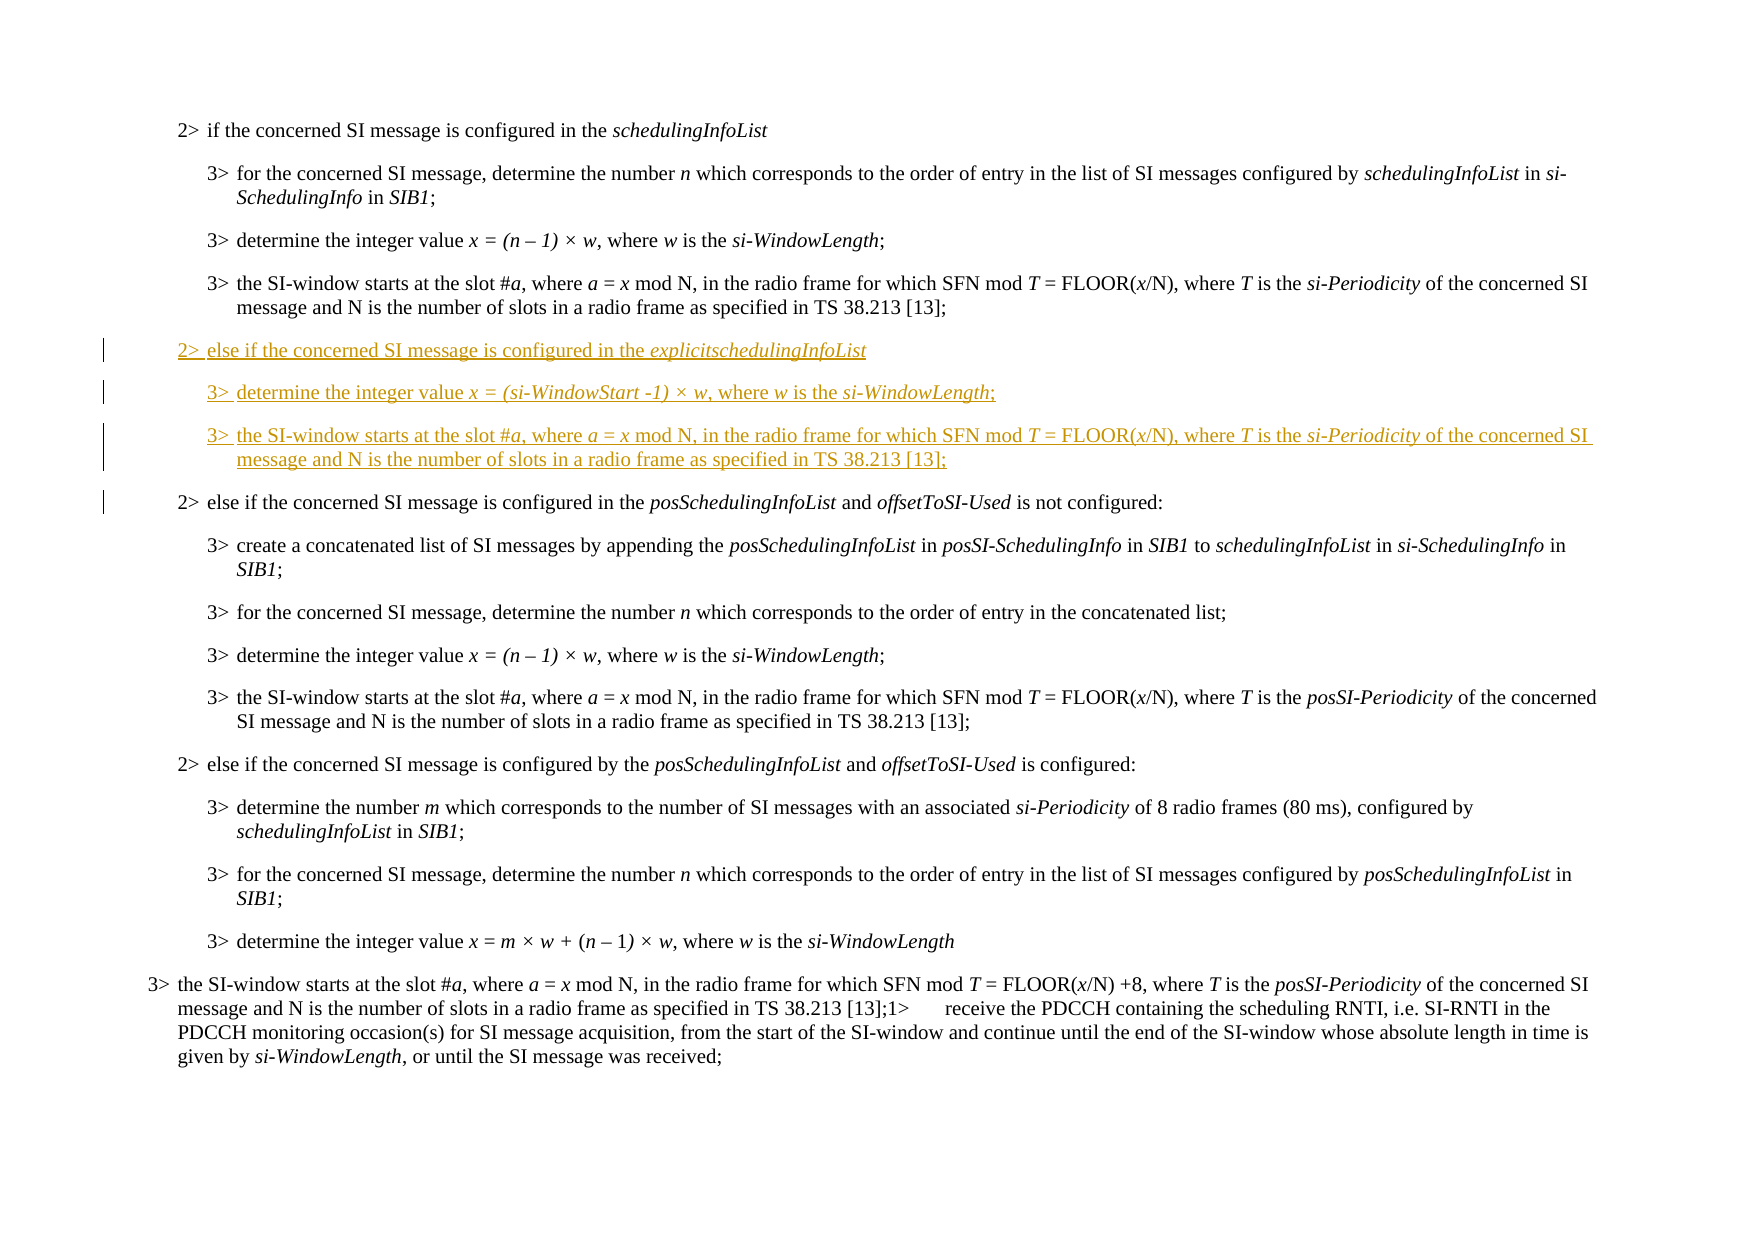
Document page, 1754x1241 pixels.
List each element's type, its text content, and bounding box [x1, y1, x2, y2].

text 2> if the concerned SI message is configured in the schedulingInfoList [177, 118, 1606, 142]
text 3> for the concerned SI message, determine the number n which corresponds to the order of entry in the list of SI messages configured by posSchedulingInfoList in SIB1; [207, 862, 1606, 910]
text 3> determine the integer value x = (n – 1) × w, where w is the si-WindowLength; [207, 228, 1606, 252]
text 3> the SI-window starts at the slot #a, where a = x mod N, in the radio frame for which SFN mod T = FLOOR(x/N), where T is the posSI-Periodicity of the concerned SI message and N is the number of slots in a radio frame as specified in TS 38.213 [13]; [207, 685, 1606, 733]
text 2> else if the concerned SI message is configured in the posSchedulingInfoList and offsetToSI-Used is not configured: [177, 490, 1606, 514]
text 3> determine the integer value x = m × w + (n – 1) × w, where w is the si-WindowLength [207, 929, 1606, 953]
text 3> the SI-window starts at the slot #a, where a = x mod N, in the radio frame for which SFN mod T = FLOOR(x/N), where T is the si-Periodicity of the concerned SI message and N is the number of slots in a radio frame as specified in TS 38.213 [13]; [207, 271, 1606, 319]
text 3> the SI-window starts at the slot #a, where a = x mod N, in the radio frame for which SFN mod T = FLOOR(x/N) +8, where T is the posSI-Periodicity of the concerned SI message and N is the number of slots in a radio frame as specified in TS 38.213 [13];1> receive the PDCCH containing the scheduling RNTI, i.e. SI-RNTI in the PDCCH monitoring occasion(s) for SI message acquisition, from the start of the SI-window and continue until the end of the SI-window whose absolute length in time is given by si-WindowLength, or until the SI message was received; [148, 972, 1606, 1068]
text 3> create a concatenated list of SI messages by appending the posSchedulingInfoList in posSI-SchedulingInfo in SIB1 to schedulingInfoList in si-SchedulingInfo in SIB1; [207, 533, 1606, 581]
text 3> for the concerned SI message, determine the number n which corresponds to the order of entry in the list of SI messages configured by schedulingInfoList in si-SchedulingInfo in SIB1; [207, 161, 1606, 209]
text 3> determine the integer value x = (n – 1) × w, where w is the si-WindowLength; [207, 642, 1606, 667]
text 3> determine the number m which corresponds to the number of SI messages with an associated si-Periodicity of 8 radio frames (80 ms), configured by schedulingInfoList in SIB1; [207, 795, 1606, 843]
text 3> for the concerned SI message, determine the number n which corresponds to the order of entry in the concatenated list; [207, 600, 1606, 624]
text 2> else if the concerned SI message is configured by the posSchedulingInfoList and offsetToSI-Used is configured: [177, 752, 1606, 776]
